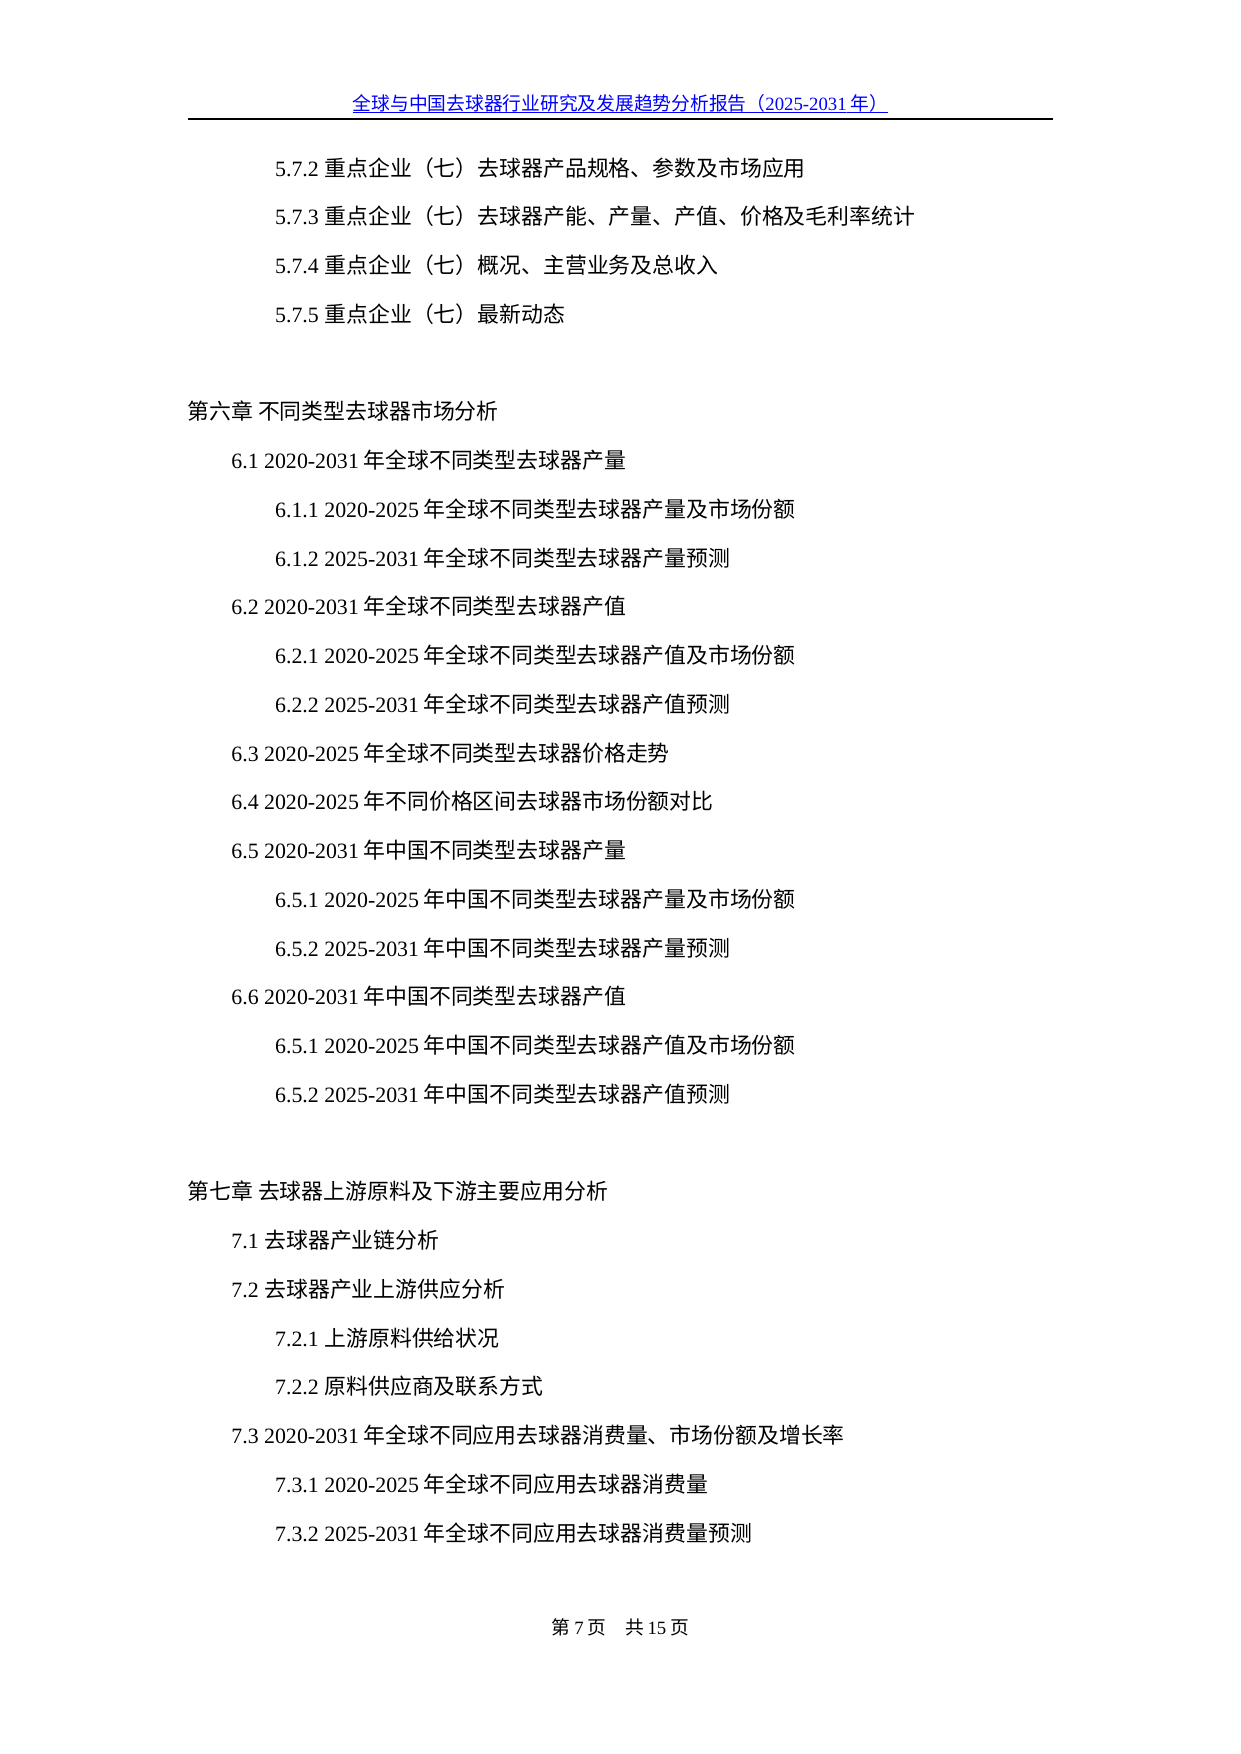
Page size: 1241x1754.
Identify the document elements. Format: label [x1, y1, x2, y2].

text [187, 150, 1053, 1548]
